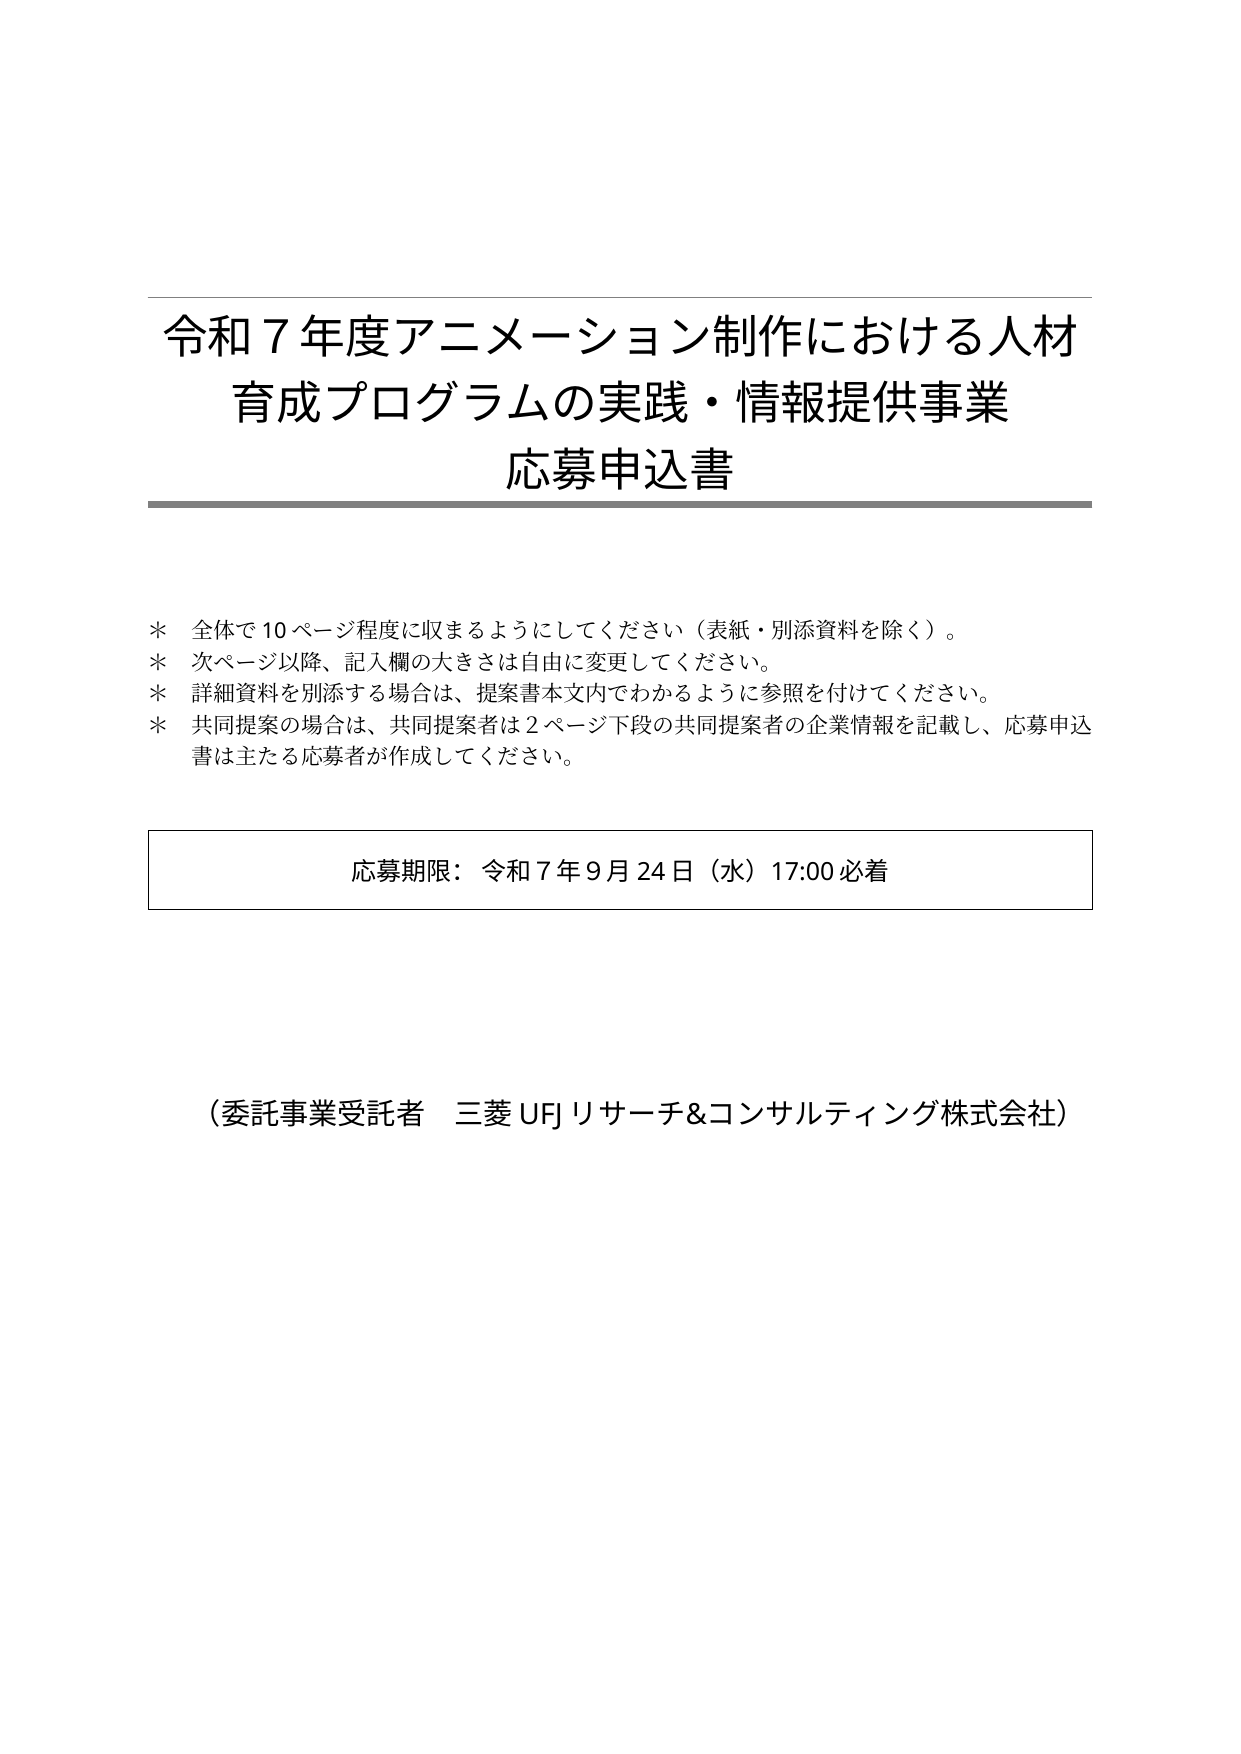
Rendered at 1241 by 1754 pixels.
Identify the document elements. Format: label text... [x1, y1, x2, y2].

title 応募申込書 [148, 429, 1092, 501]
title 令和７年度アニメーション制作における人材育成プログラムの実践・情報提供事業 [148, 298, 1092, 429]
list 共同提案の場合は、共同提案者は２ページ下段の共同提案者の企業情報を記載し、応募申込書は主たる応募者が作成してください。 [148, 708, 1092, 771]
list 次ページ以降、記入欄の大きさは自由に変更してください。 [148, 645, 1092, 676]
table_header 応募期限： 令和７年９月24日（水）17:00必着 [149, 831, 1092, 909]
text （委託事業受託者 三菱UFJリサーチ&コンサルティング株式会社） [148, 1091, 1092, 1133]
list 詳細資料を別添する場合は、提案書本文内でわかるように参照を付けてください。 [148, 676, 1092, 708]
list 全体で10ページ程度に収まるようにしてください（表紙・別添資料を除く）。 [148, 613, 1092, 645]
